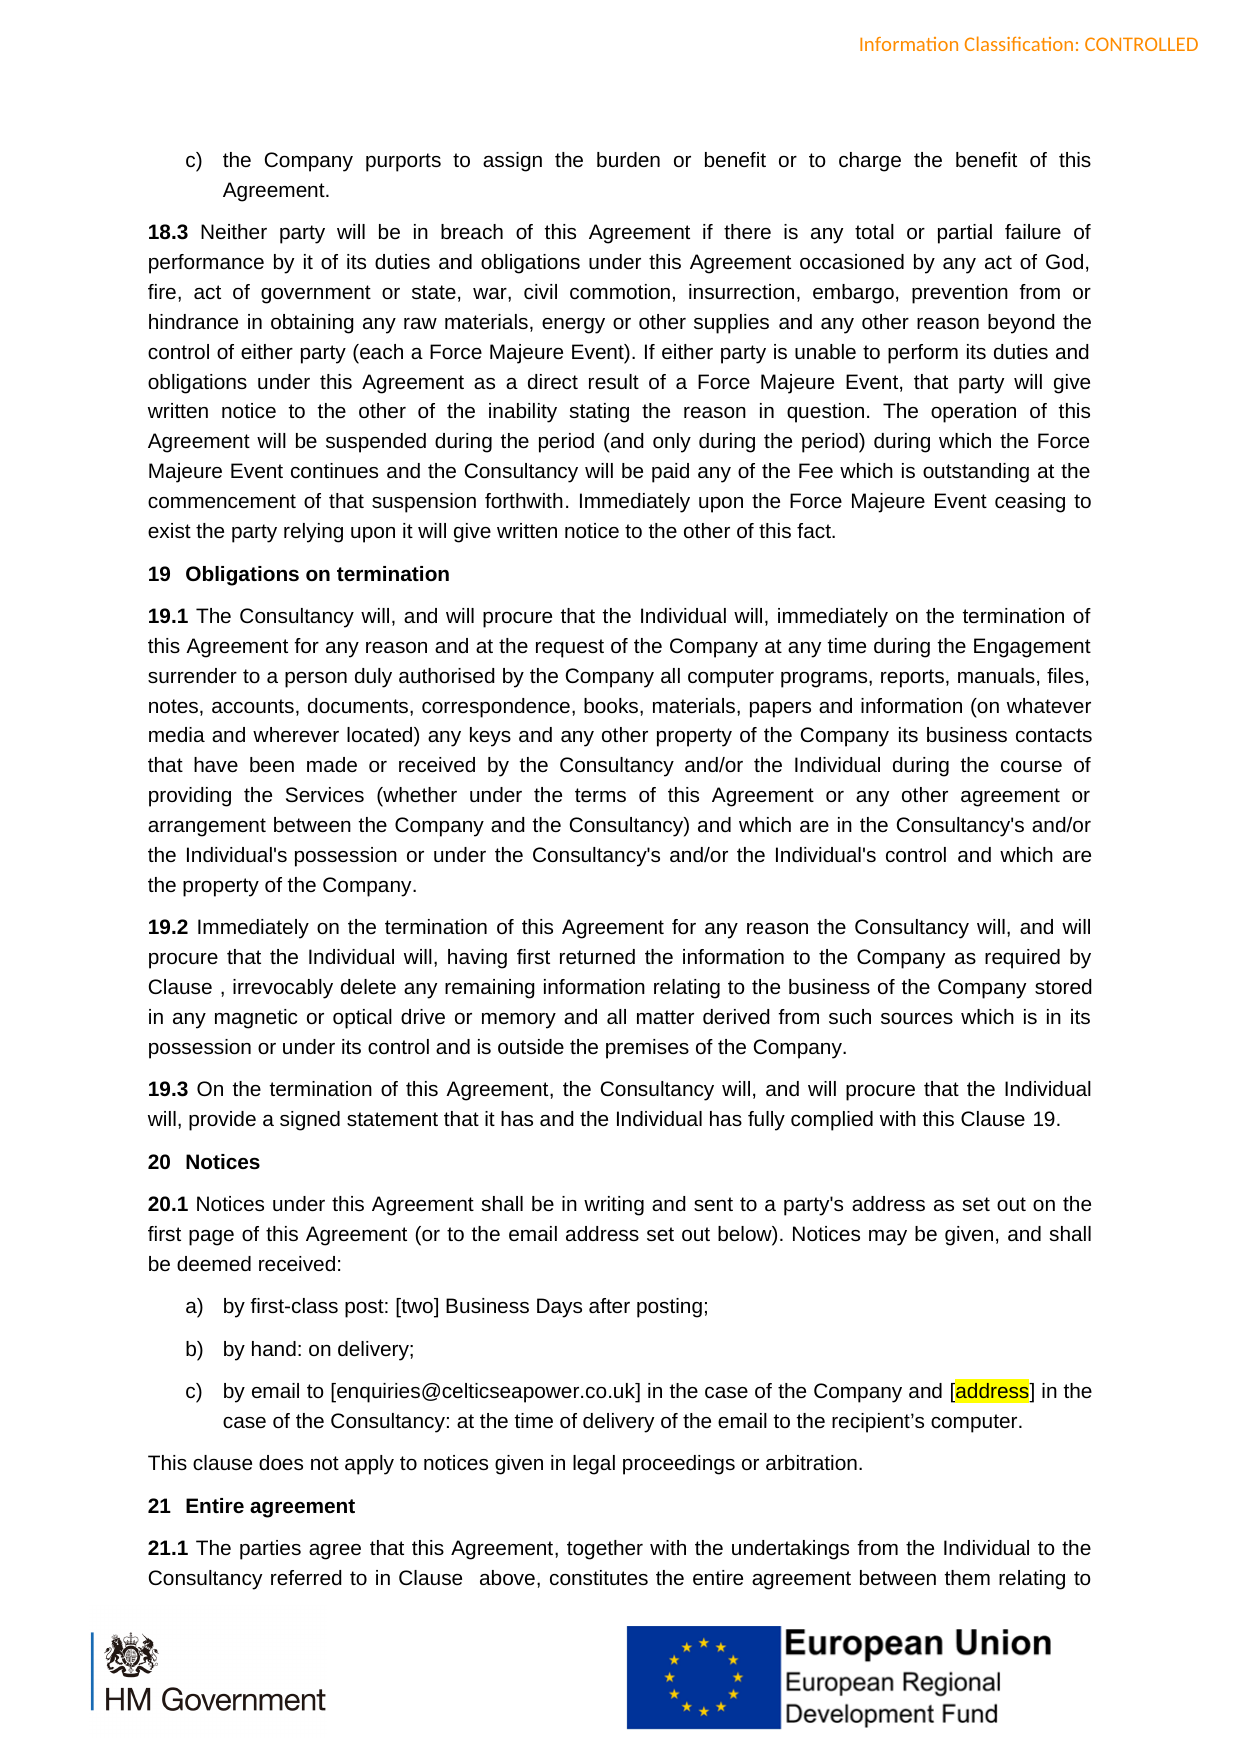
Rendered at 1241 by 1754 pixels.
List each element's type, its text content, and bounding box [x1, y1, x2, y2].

list by first-class post: [two] Business Days after posting; [185, 1294, 1092, 1318]
text 20.1 Notices under this Agreement shall be in writing and sent to a party's address as set out on the first page of this Agreement (or to the email address set out below). Notices may be given, and shall be deemed received: [148, 1192, 1092, 1276]
subtitle Entire agreement [148, 1493, 1092, 1517]
text This clause does not apply to notices given in legal proceedings or arbitration. [148, 1451, 1092, 1475]
list by email to [enquiries@celticseapower.co.uk] in the case of the Company and [address] in the case of the Consultancy: at the time of delivery of the email to the recipient’s computer. [185, 1379, 1092, 1433]
picture [88, 1605, 328, 1738]
text 18.3 Neither party will be in breach of this Agreement if there is any total or partial failure of performance by it of its duties and obligations under this Agreement occasioned by any act of God, fire, act of government or state, war, civil commotion, insurrection, embargo, prevention from or hindrance in obtaining any raw materials, energy or other supplies and any other reason beyond the control of either party (each a Force Majeure Event). If either party is unable to perform its duties and obligations under this Agreement as a direct result of a Force Majeure Event, that party will give written notice to the other of the inability stating the reason in question. The operation of this Agreement will be suspended during the period (and only during the period) during which the Force Majeure Event continues and the Consultancy will be paid any of the Fee which is outstanding at the commencement of that suspension forthwith. Immediately upon the Force Majeure Event ceasing to exist the party relying upon it will give written notice to the other of this fact. [148, 220, 1092, 543]
picture [626, 1626, 1093, 1730]
list by hand: on delivery; [185, 1336, 1092, 1360]
list the Company purports to assign the burden or benefit or to charge the benefit of this Agreement. [185, 148, 1092, 202]
text 19.3 On the termination of this Agreement, the Consultancy will, and will procure that the Individual will, provide a signed statement that it has and the Individual has fully complied with this Clause 19. [148, 1077, 1092, 1131]
text 19.2 Immediately on the termination of this Agreement for any reason the Consultancy will, and will procure that the Individual will, having first returned the information to the Company as required by Clause 19.1, irrevocably delete any remaining information relating to the business of the Company stored in any magnetic or optical drive or memory and all matter derived from such sources which is in its possession or under its control and is outside the premises of the Company. [148, 915, 1092, 1059]
subtitle Notices [148, 1149, 1092, 1173]
subtitle Obligations on termination [148, 561, 1092, 585]
text 19.1 The Consultancy will, and will procure that the Individual will, immediately on the termination of this Agreement for any reason and at the request of the Company at any time during the Engagement surrender to a person duly authorised by the Company all computer programs, reports, manuals, files, notes, accounts, documents, correspondence, books, materials, papers and information (on whatever media and wherever located) any keys and any other property of the Company its business contacts that have been made or received by the Consultancy and/or the Individual during the course of providing the Services (whether under the terms of this Agreement or any other agreement or arrangement between the Company and the Consultancy) and which are in the Consultancy's and/or the Individual's possession or under the Consultancy's and/or the Individual's control and which are the property of the Company. [148, 604, 1092, 897]
